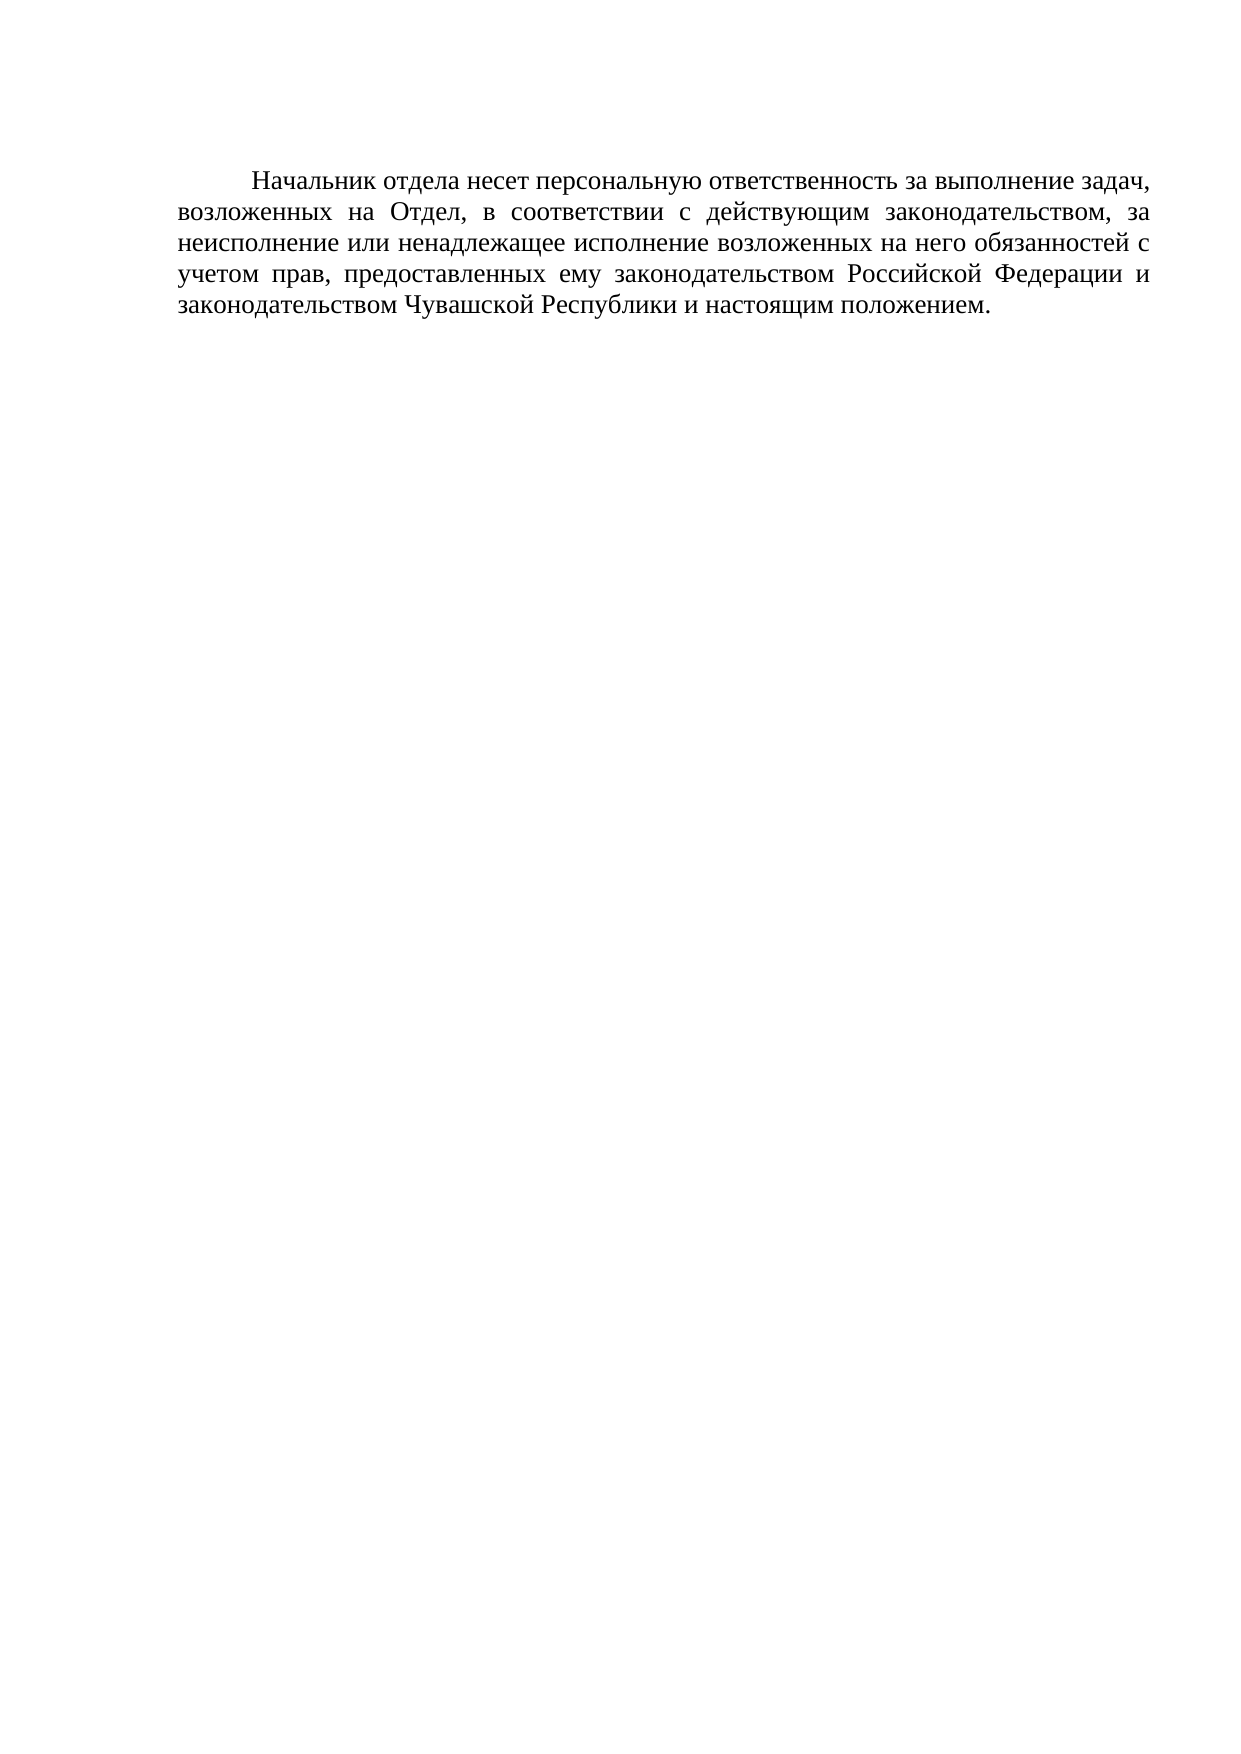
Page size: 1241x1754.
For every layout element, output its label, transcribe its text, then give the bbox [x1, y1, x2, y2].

text Начальник отдела несет персональную ответственность за выполнение задач, возложенных на Отдел, в соответствии с действующим законодательством, за неисполнение или ненадлежащее исполнение возложенных на него обязанностей с учетом прав, предоставленных ему законодательством Российской Федерации и законодательством Чувашской Республики и настоящим положением. [177, 164, 1151, 320]
